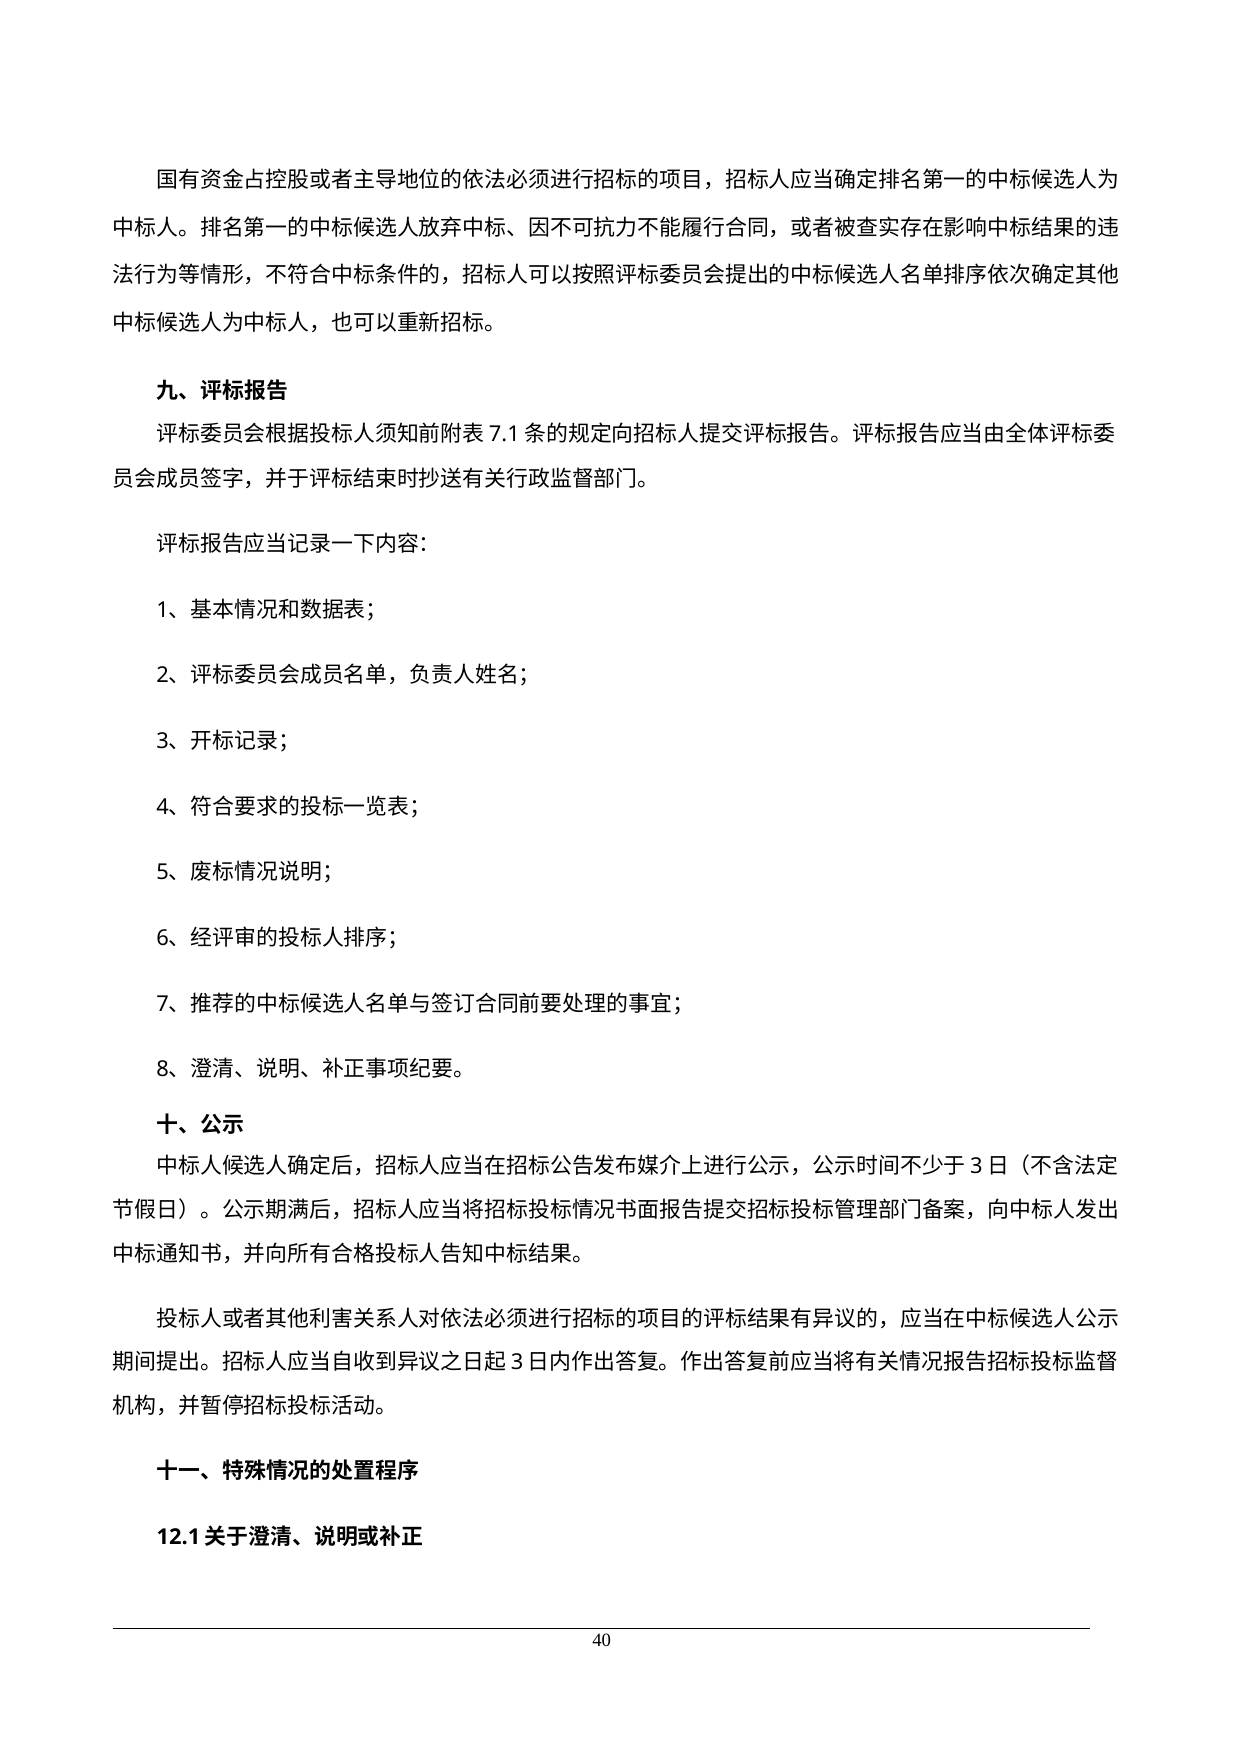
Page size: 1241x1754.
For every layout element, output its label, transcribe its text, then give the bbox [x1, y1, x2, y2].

text 4、符合要求的投标一览表； [112, 778, 1128, 823]
text 6、经评审的投标人排序； [112, 909, 1128, 954]
text 12.1关于澄清、说明或补正 [112, 1509, 1128, 1553]
text 2、评标委员会成员名单，负责人姓名； [112, 647, 1128, 692]
text 5、废标情况说明； [112, 844, 1128, 889]
text 8、澄清、说明、补正事项纪要。 [112, 1041, 1128, 1086]
text 十、公示 [112, 1106, 1128, 1139]
text 评标委员会根据投标人须知前附表7.1条的规定向招标人提交评标报告。评标报告应当由全体评标委员会成员签字，并于评标结束时抄送有关行政监督部门。 [112, 405, 1128, 495]
text 九、评标报告 [112, 373, 1128, 405]
text 投标人或者其他利害关系人对依法必须进行招标的项目的评标结果有异议的，应当在中标候选人公示期间提出。招标人应当自收到异议之日起3日内作出答复。作出答复前应当将有关情况报告招标投标监督机构，并暂停招标投标活动。 [112, 1291, 1128, 1422]
text 评标报告应当记录一下内容： [112, 516, 1128, 561]
text 1、基本情况和数据表； [112, 581, 1128, 626]
text 3、开标记录； [112, 713, 1128, 757]
text 7、推荐的中标候选人名单与签订合同前要处理的事宜； [112, 975, 1128, 1020]
text 国有资金占控股或者主导地位的依法必须进行招标的项目，招标人应当确定排名第一的中标候选人为中标人。排名第一的中标候选人放弃中标、因不可抗力不能履行合同，或者被查实存在影响中标结果的违法行为等情形，不符合中标条件的，招标人可以按照评标委员会提出的中标候选人名单排序依次确定其他中标候选人为中标人，也可以重新招标。 [112, 162, 1128, 336]
text 中标人候选人确定后，招标人应当在招标公告发布媒介上进行公示，公示时间不少于3日（不含法定节假日）。公示期满后，招标人应当将招标投标情况书面报告提交招标投标管理部门备案，向中标人发出中标通知书，并向所有合格投标人告知中标结果。 [112, 1139, 1128, 1270]
text 十一、特殊情况的处置程序 [112, 1443, 1128, 1488]
